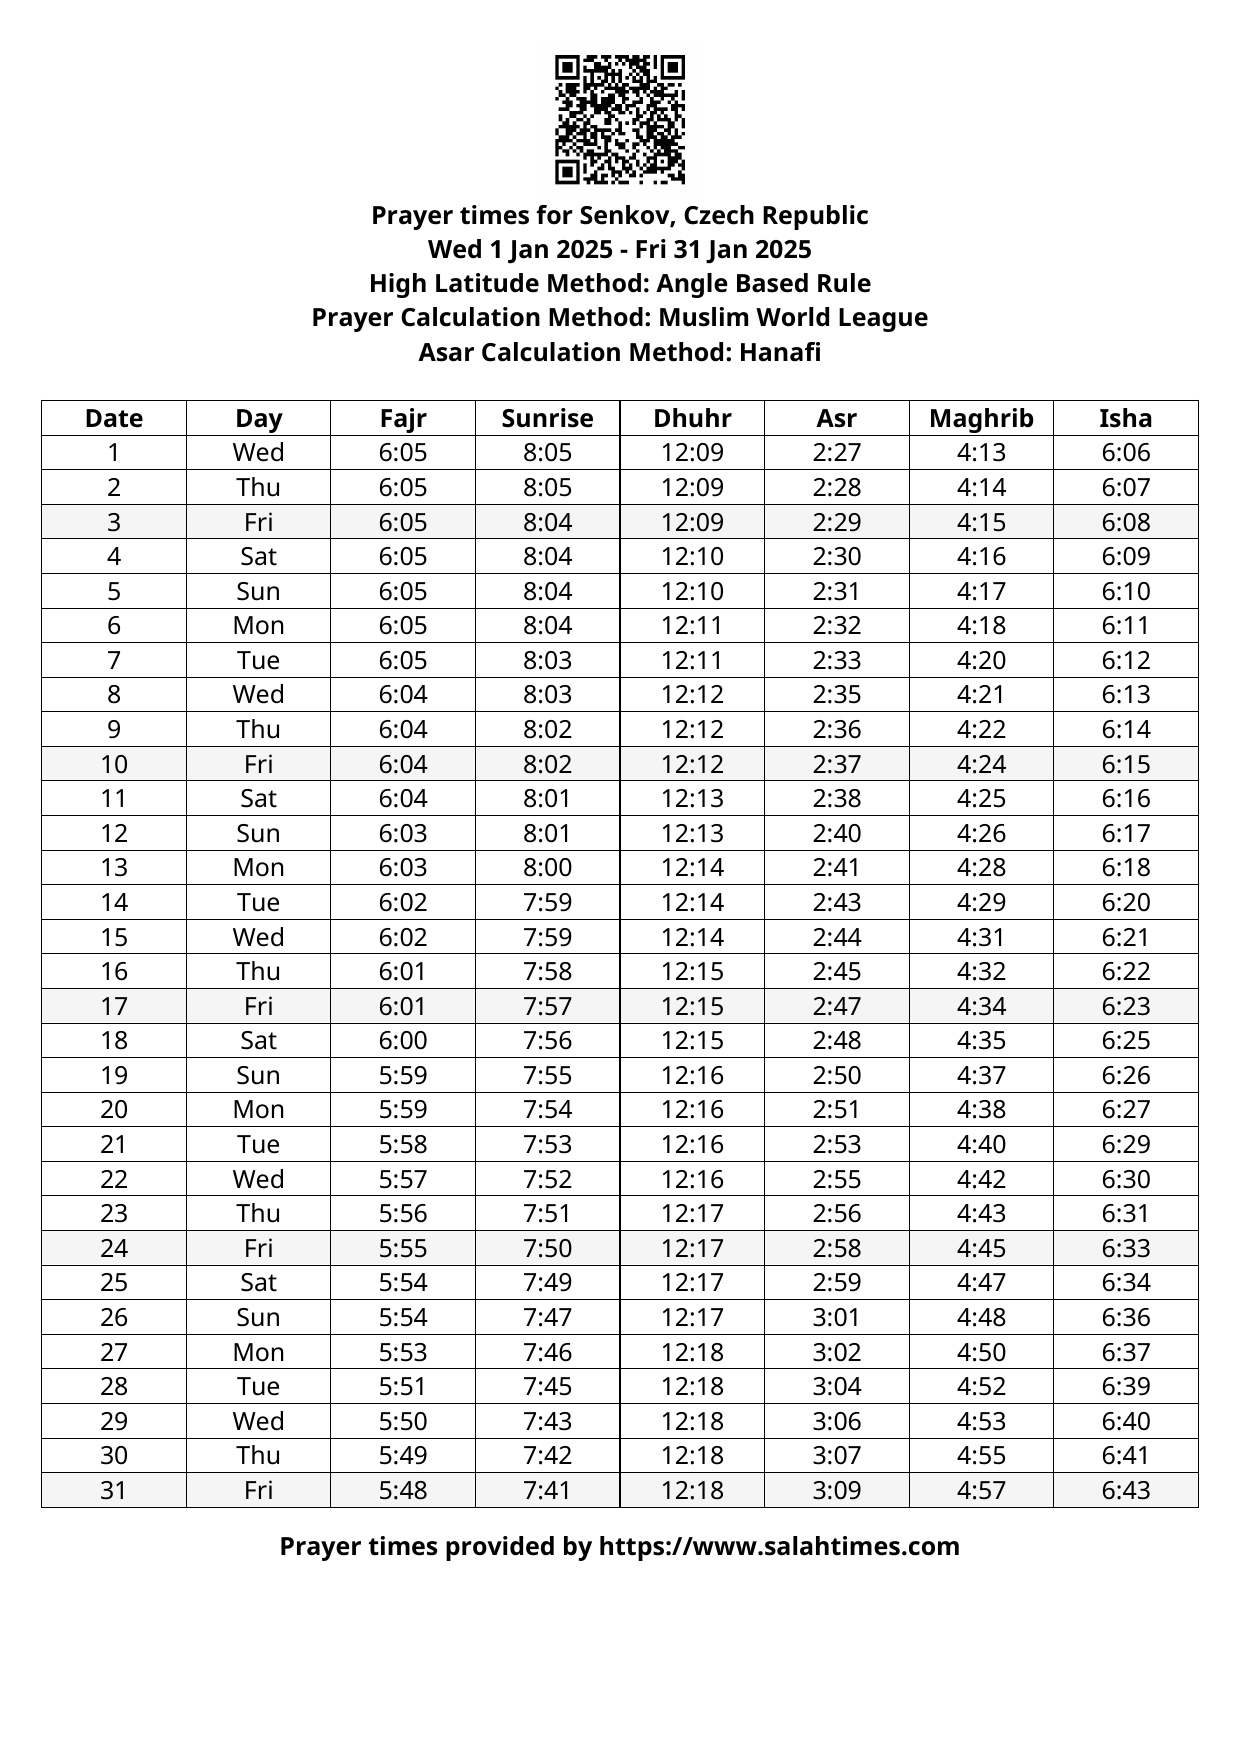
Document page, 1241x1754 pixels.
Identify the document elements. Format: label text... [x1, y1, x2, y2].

table_cell 6:05 [331, 539, 475, 573]
table_cell 21 [42, 1127, 186, 1161]
table_cell 4:18 [910, 609, 1053, 642]
table_cell 5:54 [331, 1300, 475, 1334]
table_cell 12:15 [621, 989, 764, 1022]
table_cell 8:04 [476, 505, 619, 538]
table_cell 3:04 [765, 1369, 909, 1403]
table_cell 2:44 [765, 920, 909, 953]
table_cell Wed [187, 1404, 330, 1437]
table_cell 2:40 [765, 816, 909, 849]
table_cell 8:03 [476, 678, 619, 711]
table_cell 5:58 [331, 1127, 475, 1161]
table_cell 2:27 [765, 436, 909, 469]
table_cell 2 [42, 470, 186, 504]
text Asar Calculation Method: Hanafi [42, 334, 1198, 368]
table_cell Sun [187, 1058, 330, 1092]
table_cell 4:22 [910, 712, 1053, 746]
table_cell Thu [187, 1439, 330, 1472]
table_cell 6:05 [331, 574, 475, 607]
table_cell 6 [42, 609, 186, 642]
table_header Day [187, 401, 330, 434]
table_cell 2:59 [765, 1266, 909, 1299]
table_cell 2:55 [765, 1162, 909, 1195]
table_cell Thu [187, 470, 330, 504]
table_cell 4:21 [910, 678, 1053, 711]
table_cell Tue [187, 1127, 330, 1161]
table_cell Sun [187, 1300, 330, 1334]
table_cell 4:38 [910, 1093, 1053, 1126]
table_cell 2:32 [765, 609, 909, 642]
table_cell 6:37 [1054, 1335, 1198, 1368]
text Wed 1 Jan 2025 - Fri 31 Jan 2025 [42, 232, 1198, 266]
table_cell 7:56 [476, 1024, 619, 1057]
table_cell 2:45 [765, 954, 909, 988]
table_cell 4:42 [910, 1162, 1053, 1195]
table_cell 3:06 [765, 1404, 909, 1437]
table_cell 5:48 [331, 1473, 475, 1507]
table_cell 6:01 [331, 954, 475, 988]
table_cell 8:04 [476, 574, 619, 607]
table_cell 12:14 [621, 885, 764, 919]
table_cell 8:01 [476, 816, 619, 849]
table_cell 20 [42, 1093, 186, 1126]
table_header Isha [1054, 401, 1198, 434]
table_cell Wed [187, 678, 330, 711]
table_cell 2:53 [765, 1127, 909, 1161]
table_cell 3:01 [765, 1300, 909, 1334]
table_cell 12:17 [621, 1196, 764, 1230]
table_cell 6:29 [1054, 1127, 1198, 1161]
table_cell 2:37 [765, 747, 909, 780]
table_cell 5:49 [331, 1439, 475, 1472]
table_cell 2:38 [765, 781, 909, 815]
table_cell 2:58 [765, 1231, 909, 1264]
table_cell 2:33 [765, 643, 909, 677]
table_cell 12:13 [621, 816, 764, 849]
table_cell 6:17 [1054, 816, 1198, 849]
table_cell 7:59 [476, 920, 619, 953]
table_cell 5:51 [331, 1369, 475, 1403]
table_cell 2:35 [765, 678, 909, 711]
table_cell 12:09 [621, 505, 764, 538]
table_cell 4:34 [910, 989, 1053, 1022]
table_cell 6:07 [1054, 470, 1198, 504]
table_cell 6:41 [1054, 1439, 1198, 1472]
table_cell 6:43 [1054, 1473, 1198, 1507]
table_cell 6:25 [1054, 1024, 1198, 1057]
table_cell 7:43 [476, 1404, 619, 1437]
table_cell 31 [42, 1473, 186, 1507]
table_cell Thu [187, 954, 330, 988]
table_cell 15 [42, 920, 186, 953]
table_cell Wed [187, 920, 330, 953]
table_cell 12:17 [621, 1266, 764, 1299]
table_cell 8:05 [476, 470, 619, 504]
table_cell Fri [187, 1473, 330, 1507]
table_cell 7:58 [476, 954, 619, 988]
table_cell 7:45 [476, 1369, 619, 1403]
table_cell 6:30 [1054, 1162, 1198, 1195]
table_cell 12:11 [621, 643, 764, 677]
table_cell 6:26 [1054, 1058, 1198, 1092]
table_cell 5:55 [331, 1231, 475, 1264]
table_cell Sun [187, 816, 330, 849]
table_header Fajr [331, 401, 475, 434]
table_cell 6:33 [1054, 1231, 1198, 1264]
table_cell 6:02 [331, 920, 475, 953]
table_cell Fri [187, 747, 330, 780]
table_cell 12:18 [621, 1439, 764, 1472]
table_cell 12:11 [621, 609, 764, 642]
table_cell 4:20 [910, 643, 1053, 677]
table_cell 27 [42, 1335, 186, 1368]
table_cell 4:50 [910, 1335, 1053, 1368]
table_cell 6:02 [331, 885, 475, 919]
table_cell Tue [187, 1369, 330, 1403]
table_cell 5:59 [331, 1093, 475, 1126]
table_cell 4:24 [910, 747, 1053, 780]
table_cell Fri [187, 505, 330, 538]
table_cell 6:21 [1054, 920, 1198, 953]
table_cell 12:10 [621, 539, 764, 573]
table_cell 7:49 [476, 1266, 619, 1299]
table_cell 6:22 [1054, 954, 1198, 988]
table_cell 3 [42, 505, 186, 538]
table_cell 5 [42, 574, 186, 607]
table_cell 28 [42, 1369, 186, 1403]
table_cell 16 [42, 954, 186, 988]
table_cell 6:05 [331, 643, 475, 677]
table_cell Sun [187, 574, 330, 607]
table_cell 6:12 [1054, 643, 1198, 677]
table_cell 6:18 [1054, 851, 1198, 884]
table_cell Sat [187, 1266, 330, 1299]
table_cell 9 [42, 712, 186, 746]
table_cell 4:55 [910, 1439, 1053, 1472]
table_cell 10 [42, 747, 186, 780]
table_cell 6:05 [331, 505, 475, 538]
table_cell 8:00 [476, 851, 619, 884]
table_cell 12:18 [621, 1473, 764, 1507]
table_cell 7:55 [476, 1058, 619, 1092]
table_cell 4:43 [910, 1196, 1053, 1230]
table_cell 6:04 [331, 712, 475, 746]
table_cell Mon [187, 609, 330, 642]
table_cell 2:56 [765, 1196, 909, 1230]
table_cell 4:31 [910, 920, 1053, 953]
table_cell 7:59 [476, 885, 619, 919]
table_cell 2:51 [765, 1093, 909, 1126]
table_cell 7:50 [476, 1231, 619, 1264]
table_cell Mon [187, 1093, 330, 1126]
picture [542, 41, 699, 198]
table_cell 4:53 [910, 1404, 1053, 1437]
table_cell 12:10 [621, 574, 764, 607]
table_cell 13 [42, 851, 186, 884]
table_header Asr [765, 401, 909, 434]
table_cell 2:50 [765, 1058, 909, 1092]
table_cell 5:50 [331, 1404, 475, 1437]
table_cell 1 [42, 436, 186, 469]
table_cell 5:53 [331, 1335, 475, 1368]
table_cell 12:12 [621, 678, 764, 711]
table_cell 5:59 [331, 1058, 475, 1092]
table_cell 6:05 [331, 470, 475, 504]
table_cell 6:34 [1054, 1266, 1198, 1299]
table_cell 19 [42, 1058, 186, 1092]
table_cell 12:12 [621, 712, 764, 746]
table_cell Wed [187, 1162, 330, 1195]
table_cell 3:09 [765, 1473, 909, 1507]
table_cell Tue [187, 643, 330, 677]
table_cell Wed [187, 436, 330, 469]
table_cell 4 [42, 539, 186, 573]
table_cell 7:54 [476, 1093, 619, 1126]
table_cell 18 [42, 1024, 186, 1057]
table_cell 4:45 [910, 1231, 1053, 1264]
table_cell 30 [42, 1439, 186, 1472]
table_cell 12:17 [621, 1231, 764, 1264]
table_cell 4:13 [910, 436, 1053, 469]
table_cell Thu [187, 712, 330, 746]
text Prayer Calculation Method: Muslim World League [42, 300, 1198, 334]
table_cell 4:40 [910, 1127, 1053, 1161]
table_cell 8:02 [476, 747, 619, 780]
table_cell 5:57 [331, 1162, 475, 1195]
table_cell 7:41 [476, 1473, 619, 1507]
table_cell 12:17 [621, 1300, 764, 1334]
table_cell 14 [42, 885, 186, 919]
table_cell 8:03 [476, 643, 619, 677]
table_cell 4:47 [910, 1266, 1053, 1299]
text Prayer times provided by https://www.salahtimes.com [42, 1528, 1198, 1563]
table_cell 12:18 [621, 1369, 764, 1403]
table_cell 4:37 [910, 1058, 1053, 1092]
table_cell 12 [42, 816, 186, 849]
table_cell 6:04 [331, 781, 475, 815]
table_cell Fri [187, 1231, 330, 1264]
table_cell 6:39 [1054, 1369, 1198, 1403]
table_cell 3:02 [765, 1335, 909, 1368]
table_cell 4:17 [910, 574, 1053, 607]
table_cell 4:57 [910, 1473, 1053, 1507]
table_cell 3:07 [765, 1439, 909, 1472]
table_cell 2:41 [765, 851, 909, 884]
table_cell 12:18 [621, 1335, 764, 1368]
table_cell 2:47 [765, 989, 909, 1022]
table_cell 6:04 [331, 747, 475, 780]
table_cell 4:32 [910, 954, 1053, 988]
table_header Date [42, 401, 186, 434]
table_cell 6:15 [1054, 747, 1198, 780]
table_cell 4:35 [910, 1024, 1053, 1057]
table_cell 7:42 [476, 1439, 619, 1472]
table_cell 6:04 [331, 678, 475, 711]
table_cell 2:29 [765, 505, 909, 538]
table_cell Tue [187, 885, 330, 919]
text High Latitude Method: Angle Based Rule [42, 266, 1198, 300]
table_cell 4:16 [910, 539, 1053, 573]
table_cell Sat [187, 539, 330, 573]
table_cell 7:46 [476, 1335, 619, 1368]
table_cell 6:16 [1054, 781, 1198, 815]
table_cell 24 [42, 1231, 186, 1264]
table_cell 7:51 [476, 1196, 619, 1230]
table_cell 12:16 [621, 1093, 764, 1126]
table_cell 25 [42, 1266, 186, 1299]
table_cell 12:16 [621, 1127, 764, 1161]
table_cell 2:48 [765, 1024, 909, 1057]
table_cell 6:01 [331, 989, 475, 1022]
table_cell 8:05 [476, 436, 619, 469]
table_cell 23 [42, 1196, 186, 1230]
table_cell 2:30 [765, 539, 909, 573]
table_cell Mon [187, 1335, 330, 1368]
table_cell 12:14 [621, 851, 764, 884]
table_cell 8:02 [476, 712, 619, 746]
table_cell 7:53 [476, 1127, 619, 1161]
table_cell 6:27 [1054, 1093, 1198, 1126]
table_cell 7:47 [476, 1300, 619, 1334]
table_cell Sat [187, 781, 330, 815]
table_header Maghrib [910, 401, 1053, 434]
table_cell 6:31 [1054, 1196, 1198, 1230]
table_cell 4:26 [910, 816, 1053, 849]
table_cell 5:54 [331, 1266, 475, 1299]
table_cell 7:57 [476, 989, 619, 1022]
table_cell 6:40 [1054, 1404, 1198, 1437]
table_cell 4:25 [910, 781, 1053, 815]
table_cell Mon [187, 851, 330, 884]
table_cell 2:28 [765, 470, 909, 504]
table_cell 7 [42, 643, 186, 677]
table_cell 2:36 [765, 712, 909, 746]
table_cell 17 [42, 989, 186, 1022]
table_cell Fri [187, 989, 330, 1022]
text Prayer times for Senkov, Czech Republic [42, 198, 1198, 232]
table_cell 6:05 [331, 436, 475, 469]
table_cell 22 [42, 1162, 186, 1195]
table_cell 6:10 [1054, 574, 1198, 607]
table_cell 12:15 [621, 954, 764, 988]
table_cell 6:06 [1054, 436, 1198, 469]
table_cell 8:04 [476, 609, 619, 642]
table_cell 8:01 [476, 781, 619, 815]
table_cell 2:31 [765, 574, 909, 607]
table_header Sunrise [476, 401, 619, 434]
table_cell 2:43 [765, 885, 909, 919]
table_cell 7:52 [476, 1162, 619, 1195]
table_cell 6:08 [1054, 505, 1198, 538]
table_cell 12:16 [621, 1162, 764, 1195]
table_cell 4:15 [910, 505, 1053, 538]
table_cell Sat [187, 1024, 330, 1057]
table_cell 26 [42, 1300, 186, 1334]
table_cell 12:18 [621, 1404, 764, 1437]
table_cell 12:09 [621, 470, 764, 504]
table_cell 12:15 [621, 1024, 764, 1057]
table_cell 6:20 [1054, 885, 1198, 919]
table_cell 4:28 [910, 851, 1053, 884]
table_cell 6:03 [331, 816, 475, 849]
table_cell 11 [42, 781, 186, 815]
table_cell 6:23 [1054, 989, 1198, 1022]
table_cell 6:03 [331, 851, 475, 884]
table_cell 8 [42, 678, 186, 711]
table_cell 12:12 [621, 747, 764, 780]
table_cell 12:13 [621, 781, 764, 815]
table_cell 4:48 [910, 1300, 1053, 1334]
table_cell 6:13 [1054, 678, 1198, 711]
table_cell 6:09 [1054, 539, 1198, 573]
table_cell 4:14 [910, 470, 1053, 504]
table_cell 4:29 [910, 885, 1053, 919]
table_cell Thu [187, 1196, 330, 1230]
table_header Dhuhr [621, 401, 764, 434]
table_cell 6:36 [1054, 1300, 1198, 1334]
table_cell 8:04 [476, 539, 619, 573]
table_cell 12:16 [621, 1058, 764, 1092]
table_cell 6:05 [331, 609, 475, 642]
table_cell 12:09 [621, 436, 764, 469]
table_cell 29 [42, 1404, 186, 1437]
table_cell 5:56 [331, 1196, 475, 1230]
table_cell 6:14 [1054, 712, 1198, 746]
table_cell 4:52 [910, 1369, 1053, 1403]
table_cell 12:14 [621, 920, 764, 953]
table_cell 6:11 [1054, 609, 1198, 642]
table_cell 6:00 [331, 1024, 475, 1057]
